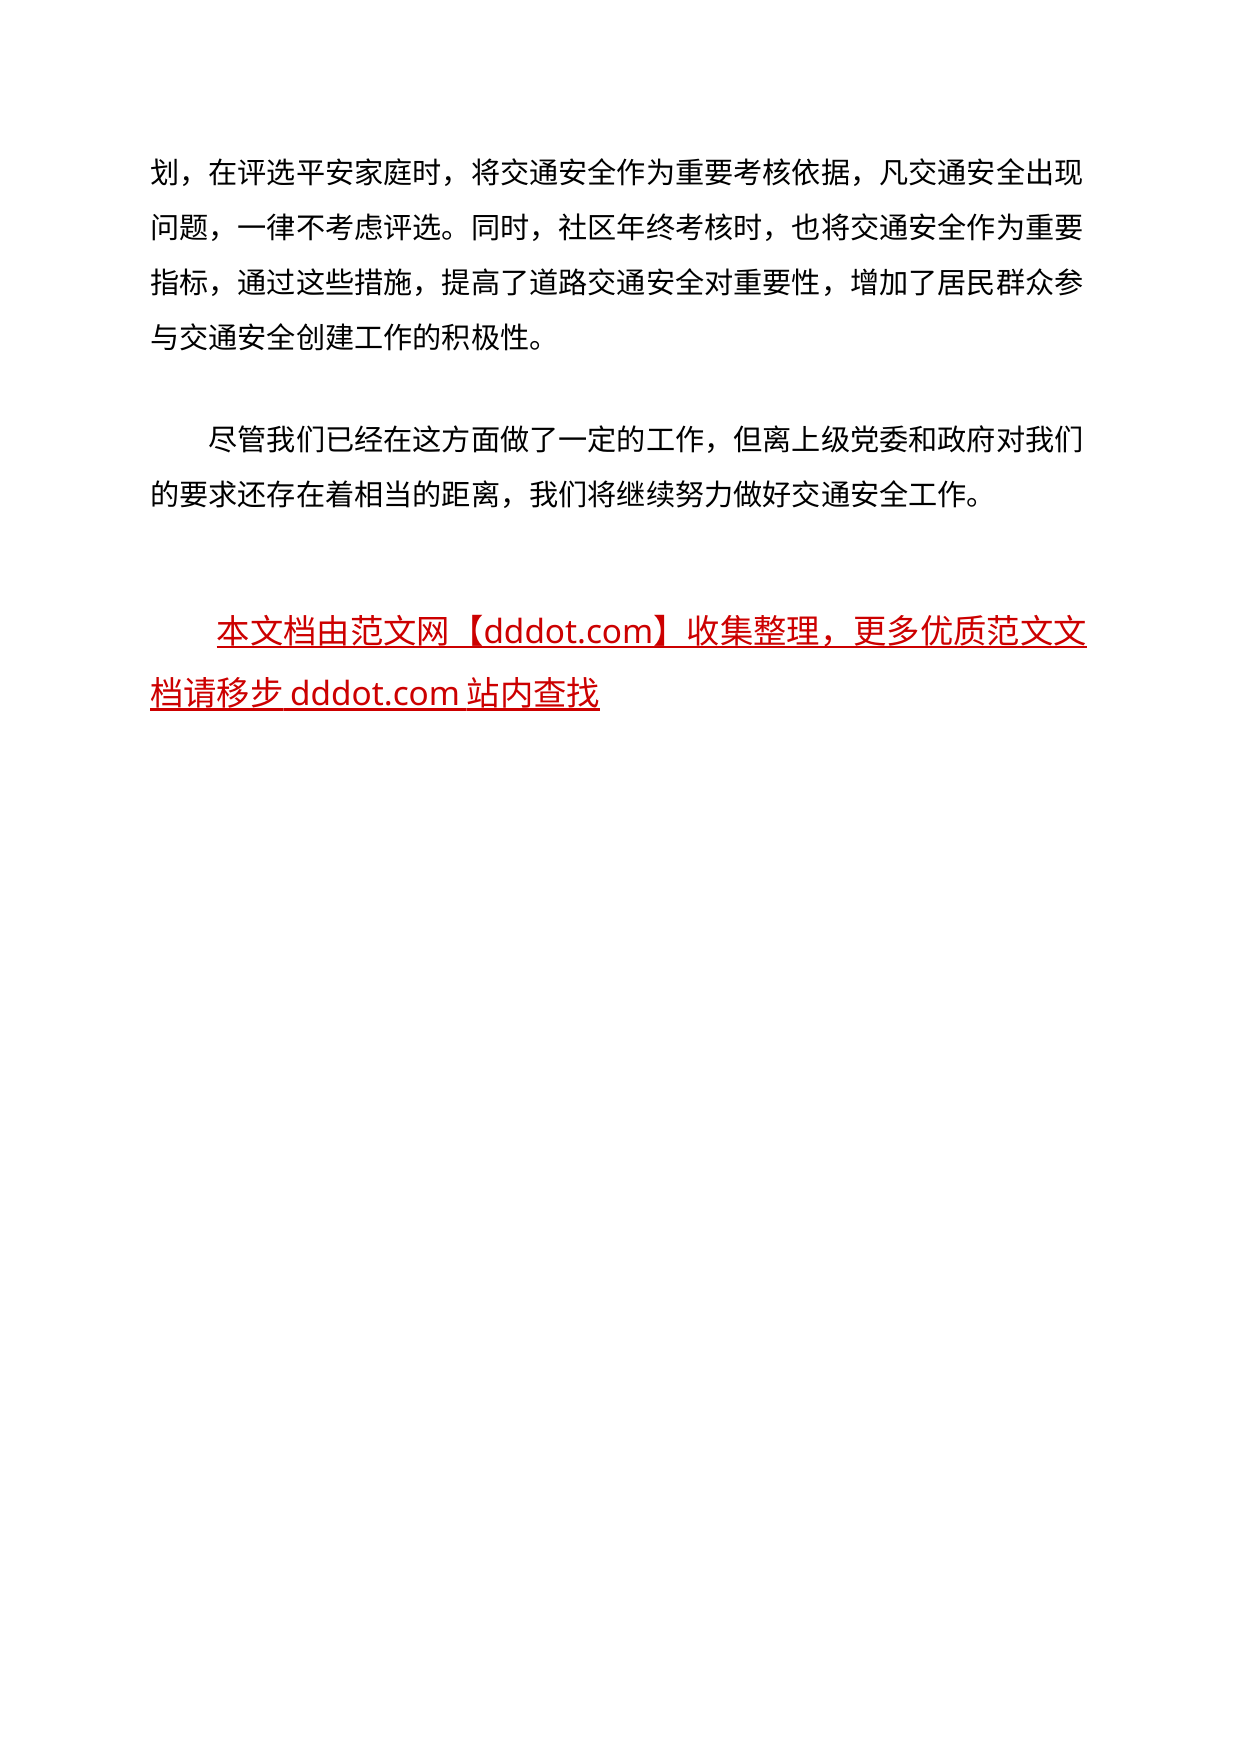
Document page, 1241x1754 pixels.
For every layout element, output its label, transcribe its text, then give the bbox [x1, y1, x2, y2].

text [150, 150, 1090, 357]
text 本文档由范文网【dddot.com】收集整理，更多优质范文文档请移步dddot.com站内查找 [150, 604, 1090, 716]
text 尽管我们已经在这方面做了一定的工作，但离上级党委和政府对我们的要求还存在着相当的距离，我们将继续努力做好交通安全工作。 [150, 416, 1090, 514]
